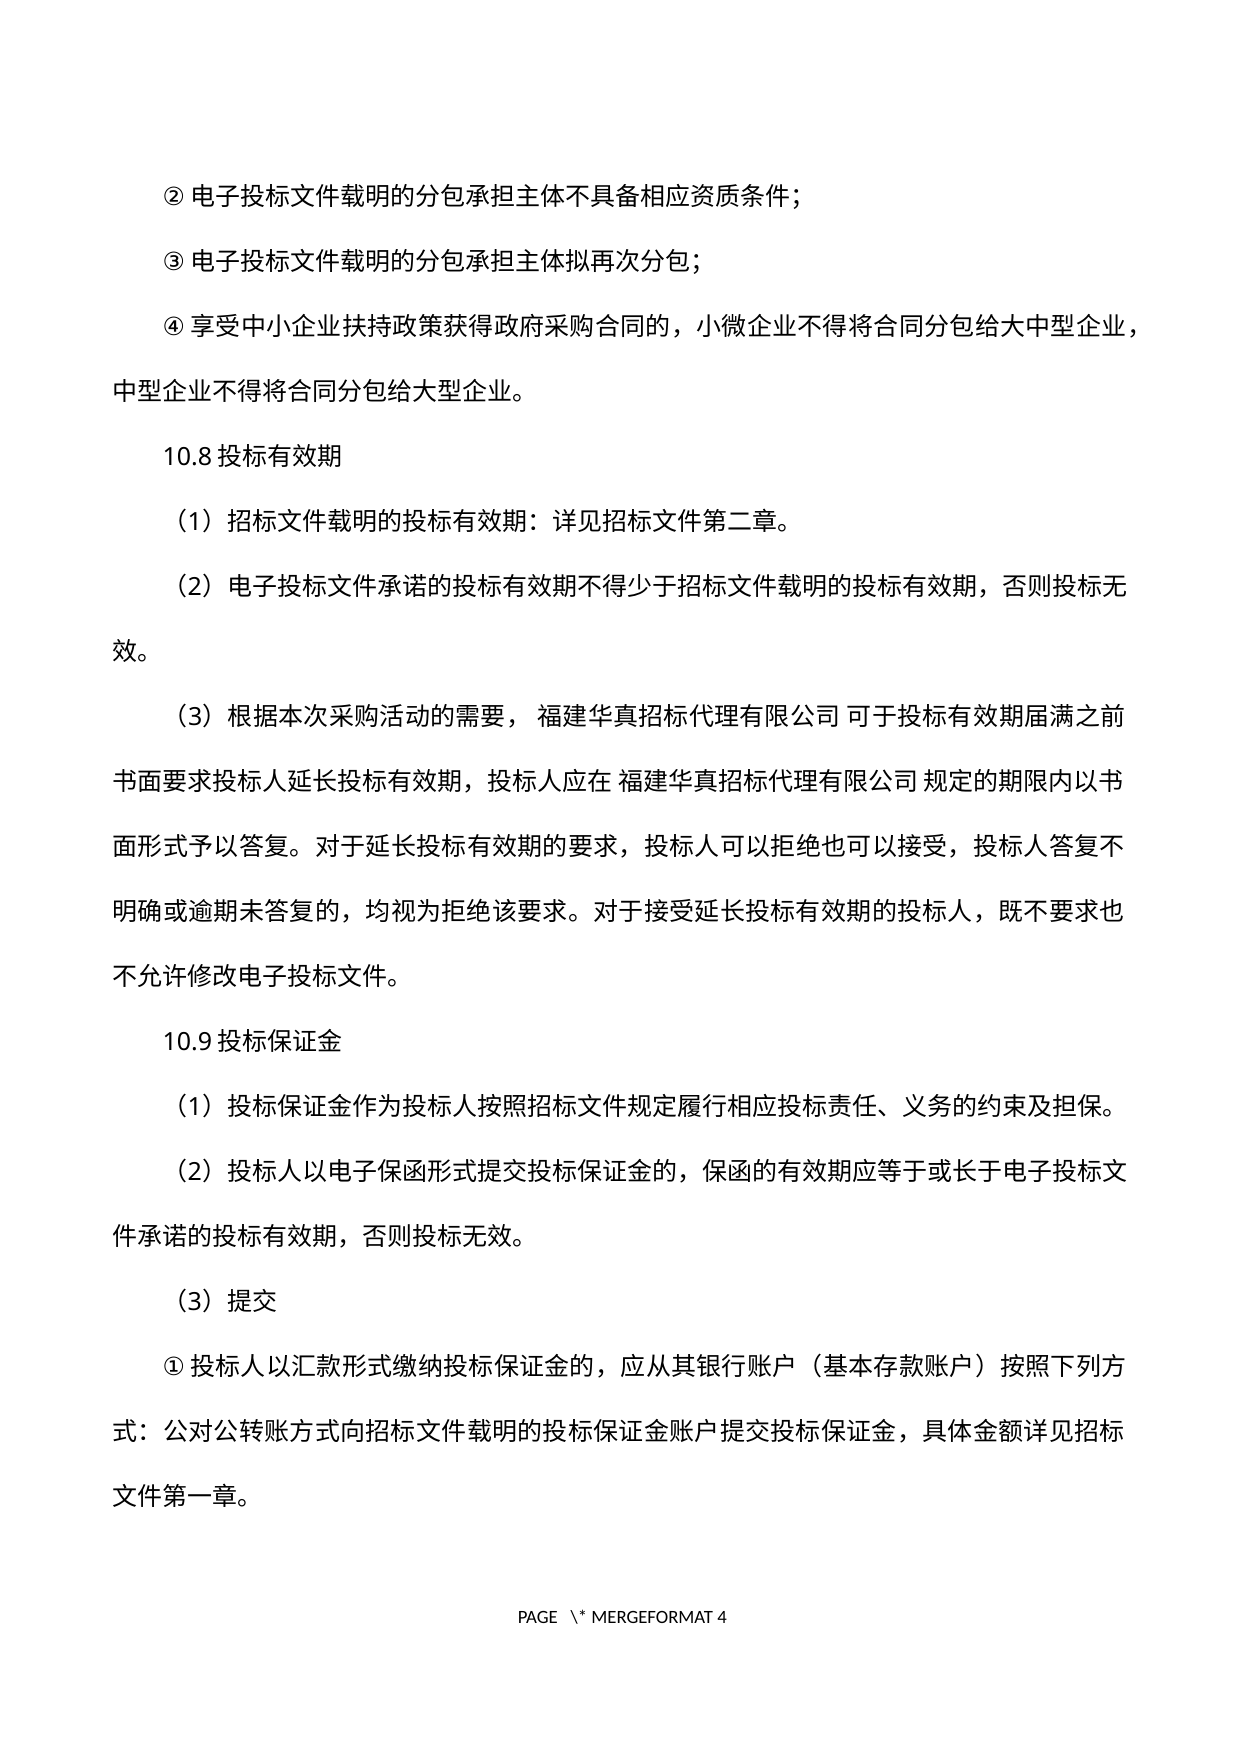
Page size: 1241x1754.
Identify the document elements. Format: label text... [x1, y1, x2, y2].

text ①投标人以汇款形式缴纳投标保证金的，应从其银行账户（基本存款账户）按照下列方式：公对公转账方式向招标文件载明的投标保证金账户提交投标保证金，具体金额详见招标文件第一章。 [112, 1332, 1128, 1527]
text （3）提交 [112, 1267, 1128, 1332]
text （2）投标人以电子保函形式提交投标保证金的，保函的有效期应等于或长于电子投标文件承诺的投标有效期，否则投标无效。 [112, 1137, 1128, 1267]
text 10.9投标保证金 [112, 1007, 1128, 1072]
text ②电子投标文件载明的分包承担主体不具备相应资质条件； [112, 162, 1128, 227]
text （1）招标文件载明的投标有效期：详见招标文件第二章。 [112, 487, 1128, 552]
text （3）根据本次采购活动的需要， 福建华真招标代理有限公司 可于投标有效期届满之前书面要求投标人延长投标有效期，投标人应在 福建华真招标代理有限公司 规定的期限内以书面形式予以答复。对于延长投标有效期的要求，投标人可以拒绝也可以接受，投标人答复不明确或逾期未答复的，均视为拒绝该要求。对于接受延长投标有效期的投标人，既不要求也不允许修改电子投标文件。 [112, 682, 1128, 1007]
text 10.8投标有效期 [112, 422, 1128, 487]
text （2）电子投标文件承诺的投标有效期不得少于招标文件载明的投标有效期，否则投标无效。 [112, 552, 1128, 682]
text ③电子投标文件载明的分包承担主体拟再次分包； [112, 227, 1128, 292]
text ④享受中小企业扶持政策获得政府采购合同的，小微企业不得将合同分包给大中型企业，中型企业不得将合同分包给大型企业。 [112, 292, 1128, 422]
text （1）投标保证金作为投标人按照招标文件规定履行相应投标责任、义务的约束及担保。 [112, 1072, 1128, 1137]
